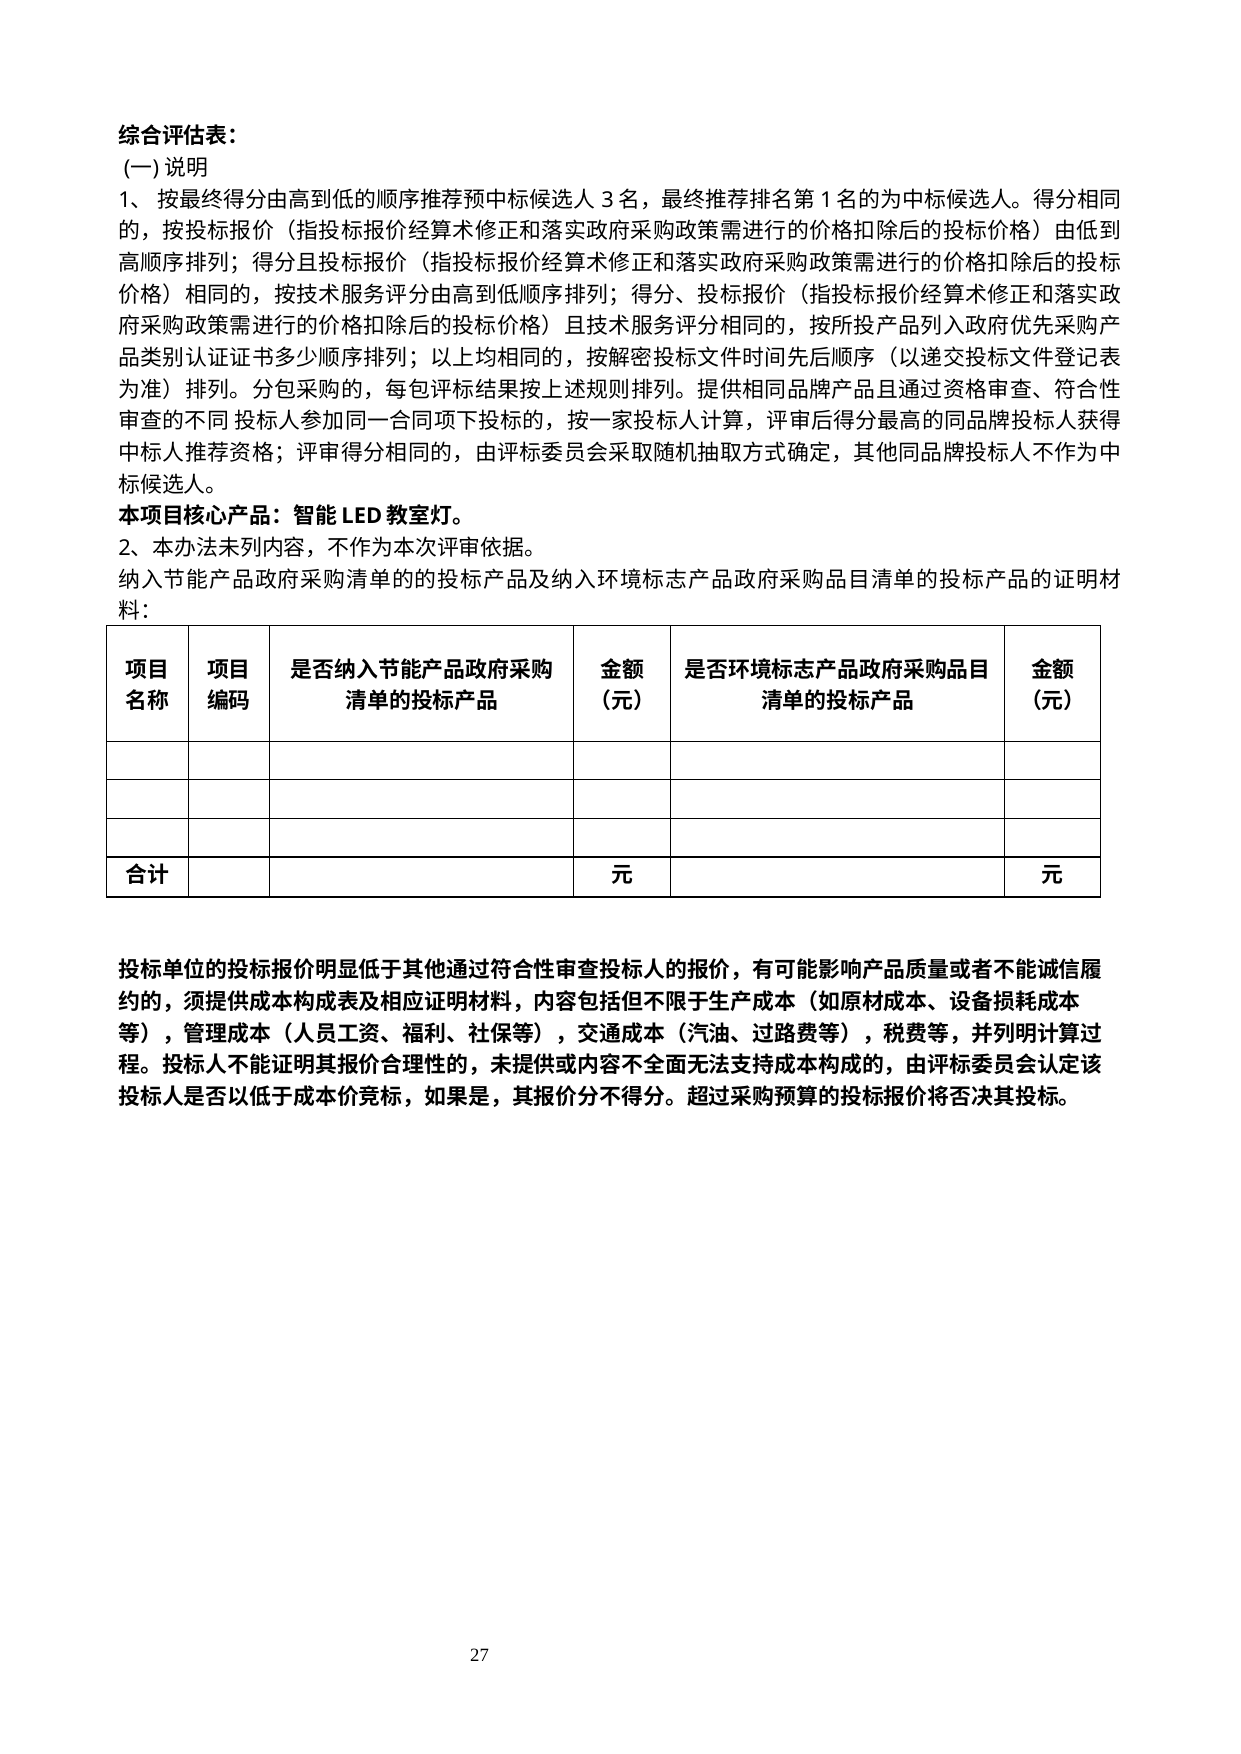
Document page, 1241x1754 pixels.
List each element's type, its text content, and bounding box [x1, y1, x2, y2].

table_header 金额（元） [1005, 626, 1100, 741]
table_cell [1005, 819, 1100, 856]
table_header 项目编码 [189, 626, 269, 741]
table_cell [189, 780, 269, 818]
text 综合评估表： [118, 118, 1122, 150]
table_cell [107, 819, 188, 856]
table_cell [189, 819, 269, 856]
table_header 项目名称 [107, 626, 188, 741]
table_cell [107, 742, 188, 779]
text 本项目核心产品：智能LED教室灯。 [118, 498, 1122, 530]
table_cell [574, 742, 670, 779]
table_cell [574, 819, 670, 856]
table_cell [189, 858, 269, 896]
table_cell [189, 742, 269, 779]
text 2、本办法未列内容，不作为本次评审依据。 [118, 530, 1122, 562]
text 1、 按最终得分由高到低的顺序推荐预中标候选人3名，最终推荐排名第1名的为中标候选人。得分相同的，按投标报价（指投标报价经算术修正和落实政府采购政策需进行的价格扣除后的投标价格）由低到高顺序排列；得分且投标报价（指投标报价经算术修正和落实政府采购政策需进行的价格扣除后的投标价格）相同的，按技术服务评分由高到低顺序排列；得分、投标报价（指投标报价经算术修正和落实政府采购政策需进行的价格扣除后的投标价格）且技术服务评分相同的，按所投产品列入政府优先采购产品类别认证证书多少顺序排列；以上均相同的，按解密投标文件时间先后顺序（以递交投标文件登记表为准）排列。分包采购的，每包评标结果按上述规则排列。提供相同品牌产品且通过资格审查、符合性审查的不同 投标人参加同一合同项下投标的，按一家投标人计算，评审后得分最高的同品牌投标人获得中标人推荐资格；评审得分相同的，由评标委员会采取随机抽取方式确定，其他同品牌投标人不作为中标候选人。 [118, 182, 1122, 498]
table_cell [1005, 742, 1100, 779]
text (一) 说明 [118, 150, 1122, 182]
table_cell [574, 780, 670, 818]
table_cell [270, 819, 573, 856]
table_cell [1005, 780, 1100, 818]
table_cell 合计 [107, 858, 188, 896]
title 投标单位的投标报价明显低于其他通过符合性审查投标人的报价，有可能影响产品质量或者不能诚信履约的，须提供成本构成表及相应证明材料，内容包括但不限于生产成本（如原材成本、设备损耗成本等），管理成本（人员工资、福利、社保等），交通成本（汽油、过路费等），税费等，并列明计算过程。投标人不能证明其报价合理性的，未提供或内容不全面无法支持成本构成的，由评标委员会认定该投标人是否以低于成本价竞标，如果是，其报价分不得分。超过采购预算的投标报价将否决其投标。 [118, 952, 1122, 1111]
table_cell [671, 858, 1004, 896]
text 纳入节能产品政府采购清单的的投标产品及纳入环境标志产品政府采购品目清单的投标产品的证明材料： [118, 562, 1122, 625]
table_cell [671, 780, 1004, 818]
table_header 是否纳入节能产品政府采购清单的投标产品 [270, 626, 573, 741]
table_cell [671, 819, 1004, 856]
table_cell 元 [574, 858, 670, 896]
table_header 是否环境标志产品政府采购品目清单的投标产品 [671, 626, 1004, 741]
table_cell [107, 780, 188, 818]
table_cell [270, 780, 573, 818]
table_header 金额（元） [574, 626, 670, 741]
table_cell 元 [1005, 858, 1100, 896]
table_cell [671, 742, 1004, 779]
table_cell [270, 742, 573, 779]
table_cell [270, 858, 573, 896]
